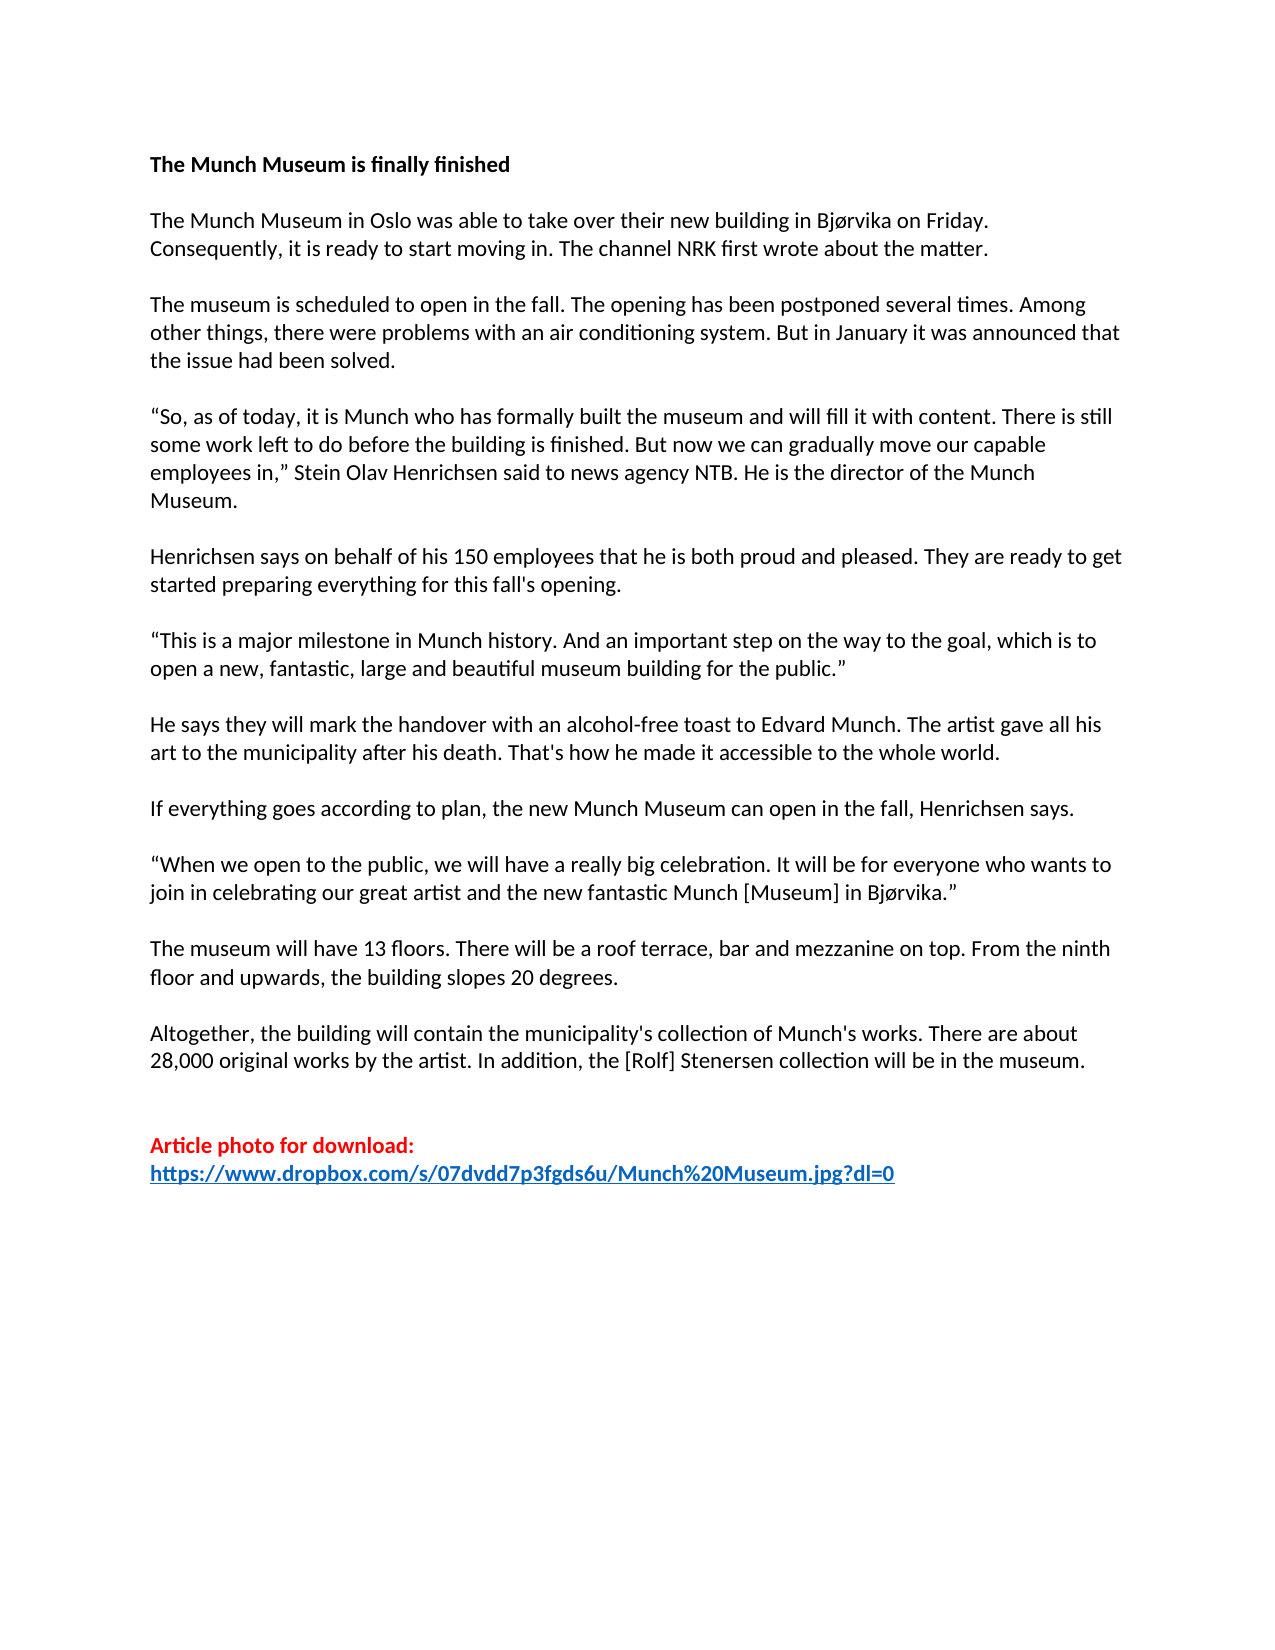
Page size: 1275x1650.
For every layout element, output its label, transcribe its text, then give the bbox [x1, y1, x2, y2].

text Article photo for download: [150, 1131, 1125, 1159]
text The museum will have 13 floors. There will be a roof terrace, bar and mezzanine on top. From the ninth floor and upwards, the building slopes 20 degrees. [150, 934, 1125, 991]
text He says they will mark the handover with an alcohol-free toast to Edvard Munch. The artist gave all his art to the municipality after his death. That's how he made it accessible to the whole world. [150, 710, 1125, 766]
text “So, as of today, it is Munch who has formally built the museum and will fill it with content. There is still some work left to do before the building is finished. But now we can gradually move our capable employees in,” Stein Olav Henrichsen said to news agency NTB. He is the director of the Munch Museum. [150, 402, 1125, 514]
text The museum is scheduled to open in the fall. The opening has been postponed several times. Among other things, there were problems with an air conditioning system. But in January it was announced that the issue had been solved. [150, 290, 1125, 374]
text https://www.dropbox.com/s/07dvdd7p3fgds6u/Munch%20Museum.jpg?dl=0 [150, 1159, 1125, 1187]
text The Munch Museum in Oslo was able to take over their new building in Bjørvika on Friday. Consequently, it is ready to start moving in. The channel NRK first wrote about the matter. [150, 206, 1125, 262]
text “This is a major milestone in Munch history. And an important step on the way to the goal, which is to open a new, fantastic, large and beautiful museum building for the public.” [150, 626, 1125, 682]
text Henrichsen says on behalf of his 150 employees that he is both proud and pleased. They are ready to get started preparing everything for this fall's opening. [150, 542, 1125, 598]
text The Munch Museum is finally finished [150, 150, 1125, 178]
text Altogether, the building will contain the municipality's collection of Munch's works. There are about 28,000 original works by the artist. In addition, the [Rolf] Stenersen collection will be in the museum. [150, 1019, 1125, 1075]
text “When we open to the public, we will have a really big celebration. It will be for everyone who wants to join in celebrating our great artist and the new fantastic Munch [Museum] in Bjørvika.” [150, 851, 1125, 907]
text If everything goes according to plan, the new Munch Museum can open in the fall, Henrichsen says. [150, 794, 1125, 822]
